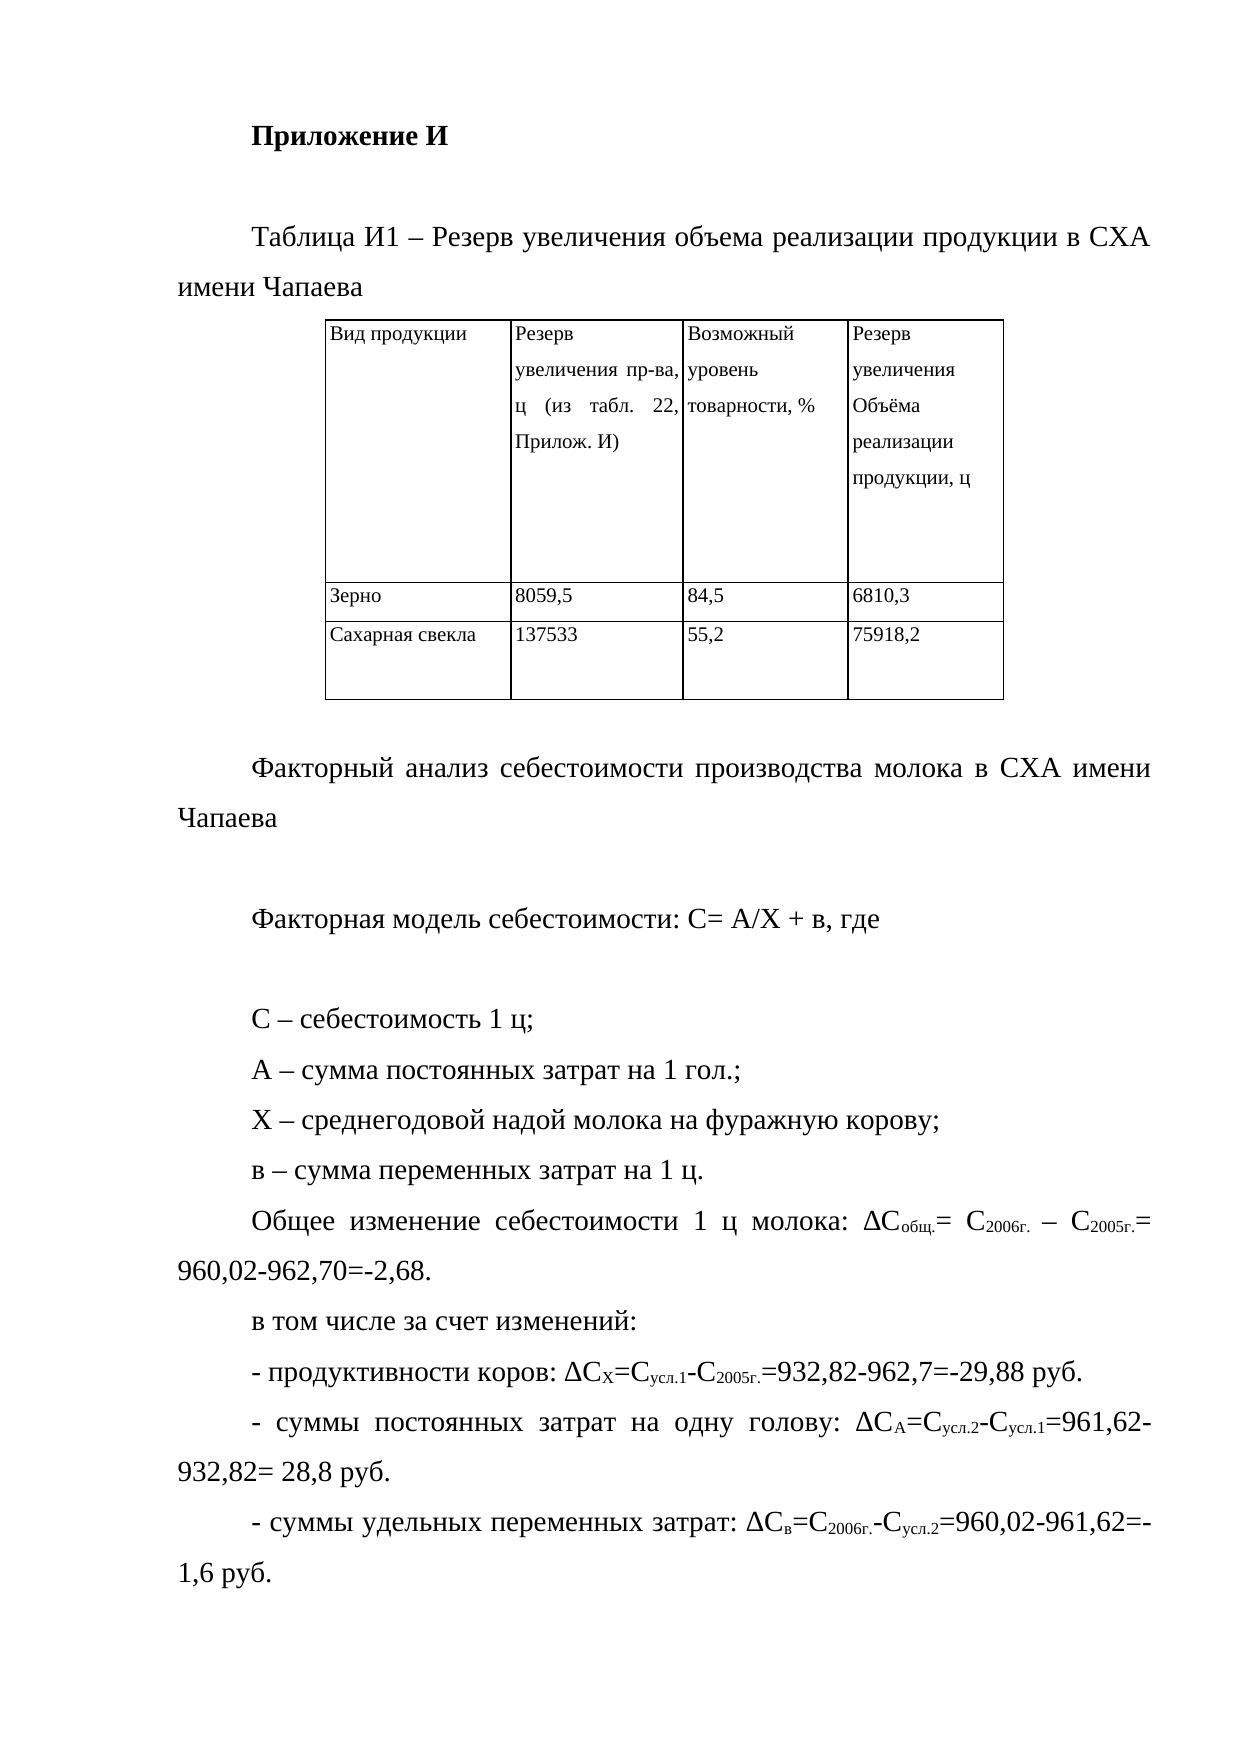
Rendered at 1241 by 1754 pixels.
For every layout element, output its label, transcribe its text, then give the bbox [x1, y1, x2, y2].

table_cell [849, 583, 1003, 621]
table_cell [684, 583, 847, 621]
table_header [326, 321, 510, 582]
text в том числе за счет изменений: [177, 1303, 1152, 1337]
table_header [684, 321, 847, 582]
text С – себестоимость 1 ц; [177, 1001, 1152, 1035]
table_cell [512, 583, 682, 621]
text в – сумма переменных затрат на 1 ц. [177, 1152, 1152, 1186]
text Факторный анализ себестоимости производства молока в СХА имени Чапаева [177, 750, 1152, 834]
text А – сумма постоянных затрат на 1 гол.; [177, 1052, 1152, 1085]
text Приложение И [177, 118, 1152, 152]
text Таблица И1 – Резерв увеличения объема реализации продукции в СХА имени Чапаева [177, 219, 1152, 303]
text - продуктивности коров: ∆СХ=Сусл.1-С2005г.=932,82-962,7=-29,88 руб. [177, 1354, 1152, 1387]
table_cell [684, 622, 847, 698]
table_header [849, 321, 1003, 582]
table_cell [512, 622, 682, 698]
text Х – среднегодовой надой молока на фуражную корову; [177, 1102, 1152, 1136]
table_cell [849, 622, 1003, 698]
text Факторная модель себестоимости: С= А/Х + в, где [177, 901, 1152, 934]
text - суммы постоянных затрат на одну голову: ∆СА=Сусл.2-Сусл.1=961,62-932,82= 28,8 руб. [177, 1404, 1152, 1488]
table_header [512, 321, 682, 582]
text Общее изменение себестоимости 1 ц молока: ∆Собщ.= С2006г. – С2005г.= 960,02-962,70=-2,68. [177, 1203, 1152, 1287]
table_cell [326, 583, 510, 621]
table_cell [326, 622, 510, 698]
text - суммы удельных переменных затрат: ∆Св=С2006г.-Сусл.2=960,02-961,62=-1,6 руб. [177, 1504, 1152, 1588]
